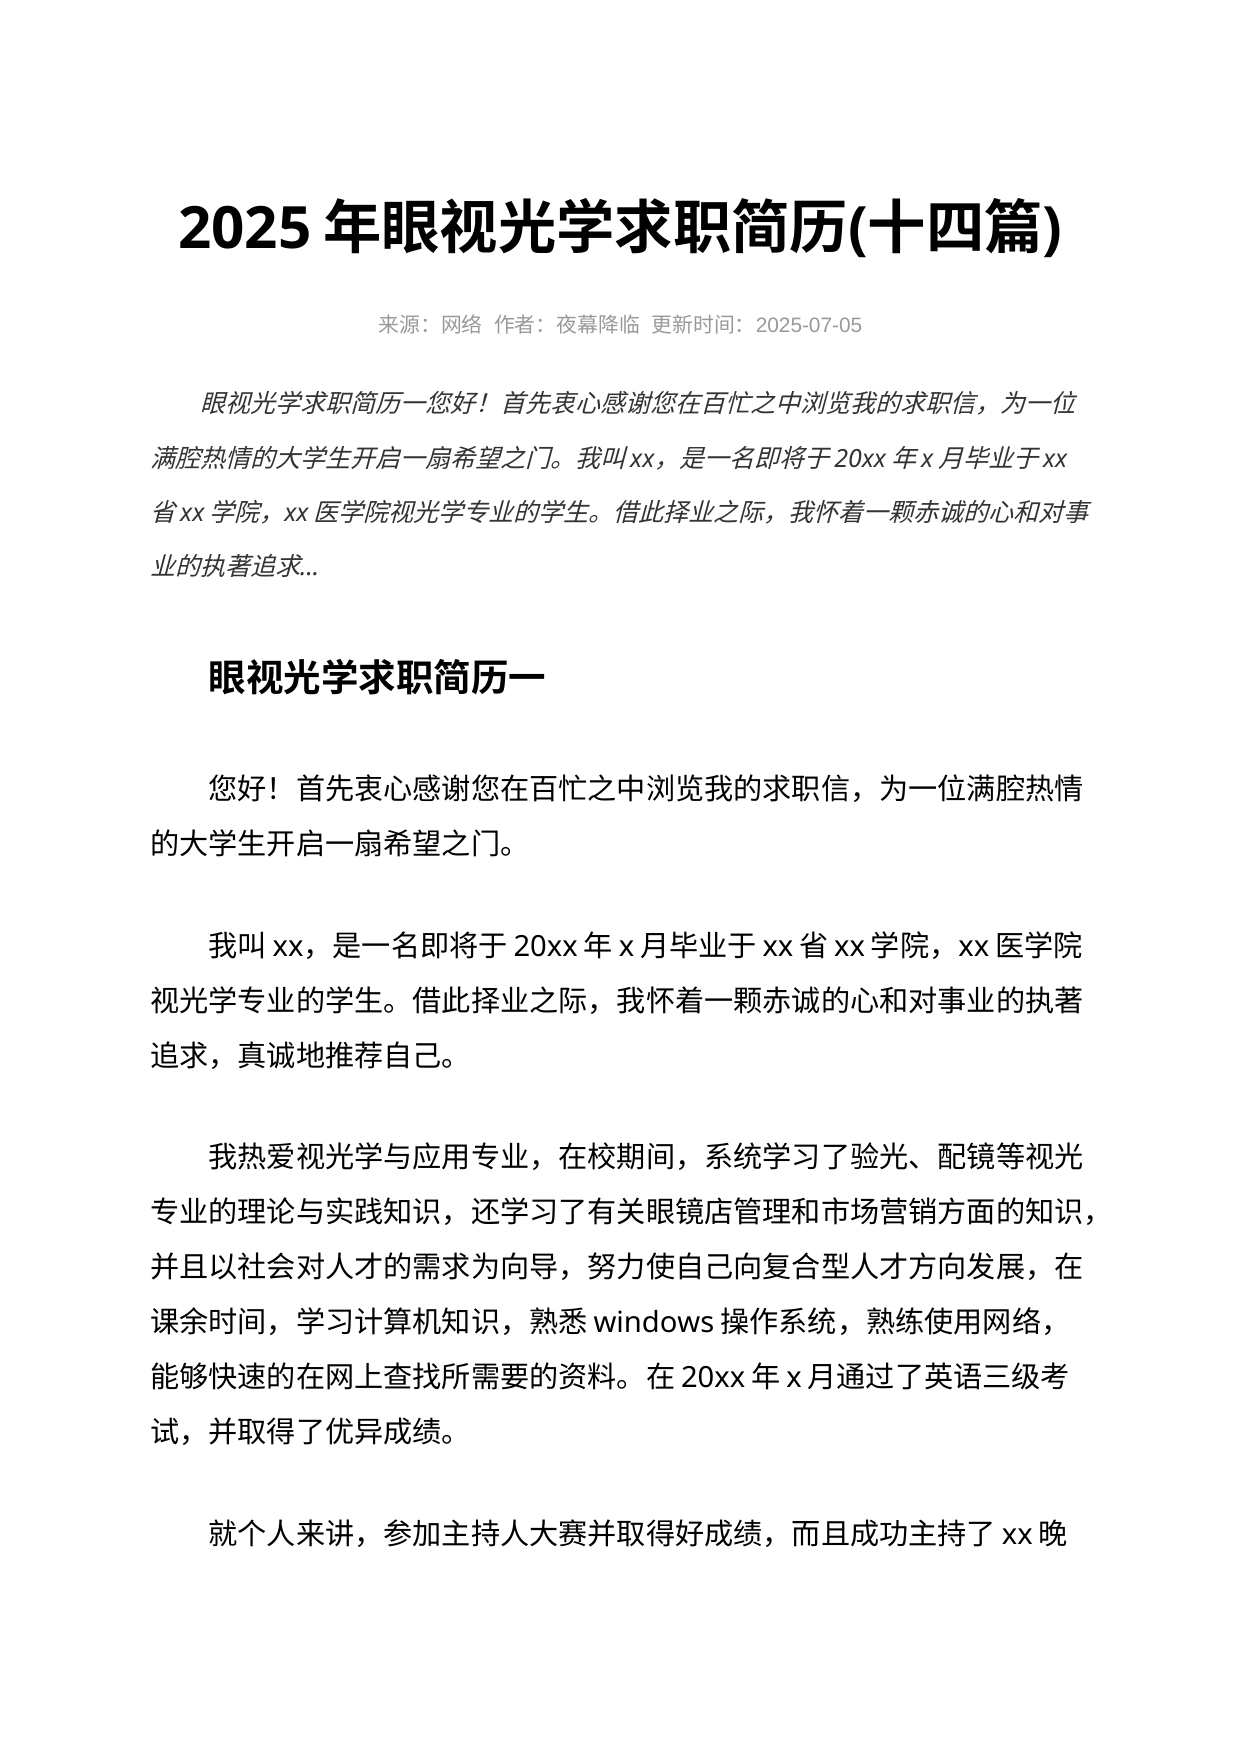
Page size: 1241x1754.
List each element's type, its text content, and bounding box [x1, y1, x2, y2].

text 您好！首先衷心感谢您在百忙之中浏览我的求职信，为一位满腔热情的大学生开启一扇希望之门。 [150, 766, 1090, 863]
text 我叫xx，是一名即将于20xx年x月毕业于xx省xx学院，xx医学院视光学专业的学生。借此择业之际，我怀着一颗赤诚的心和对事业的执著追求，真诚地推荐自己。 [150, 922, 1090, 1074]
subtitle 2025年眼视光学求职简历(十四篇) [150, 181, 1090, 266]
text 眼视光学求职简历一 [150, 648, 1090, 702]
text 来源：网络 作者：夜幕降临 更新时间：2025-07-05 [150, 313, 1090, 337]
text 眼视光学求职简历一您好！首先衷心感谢您在百忙之中浏览我的求职信，为一位满腔热情的大学生开启一扇希望之门。我叫xx，是一名即将于20xx年x月毕业于xx省xx学院，xx医学院视光学专业的学生。借此择业之际，我怀着一颗赤诚的心和对事业的执著追求... [150, 384, 1090, 583]
text 我热爱视光学与应用专业，在校期间，系统学习了验光、配镜等视光专业的理论与实践知识，还学习了有关眼镜店管理和市场营销方面的知识，并且以社会对人才的需求为向导，努力使自己向复合型人才方向发展，在课余时间，学习计算机知识，熟悉windows操作系统，熟练使用网络，能够快速的在网上查找所需要的资料。在20xx年x月通过了英语三级考试，并取得了优异成绩。 [150, 1134, 1090, 1451]
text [150, 1510, 1090, 1553]
